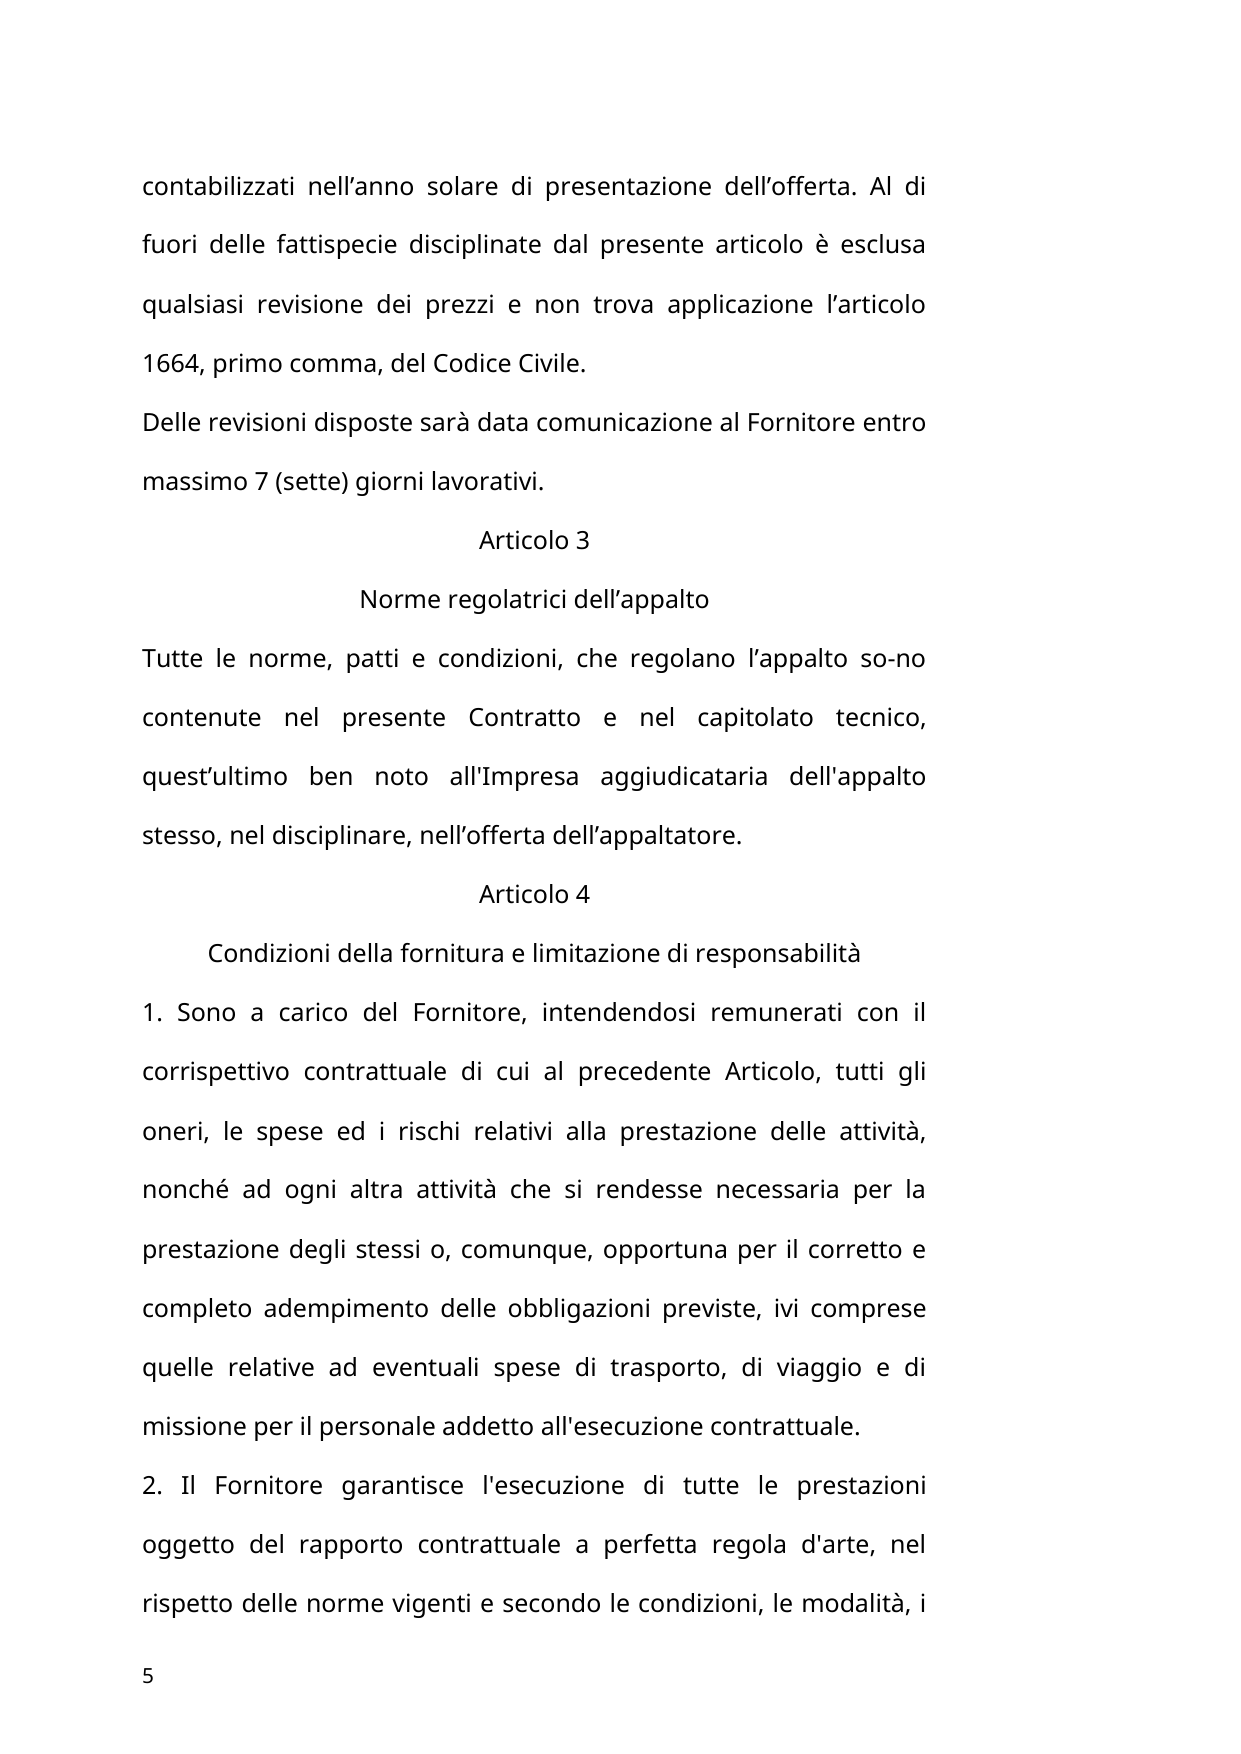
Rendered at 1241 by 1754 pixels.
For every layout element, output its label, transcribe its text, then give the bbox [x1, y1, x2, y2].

text Norme regolatrici dell’appalto [142, 561, 927, 620]
text Articolo 3 [142, 502, 927, 561]
text Articolo 4 [142, 856, 927, 916]
text Condizioni della fornitura e limitazione di responsabilità [142, 916, 927, 974]
text Tutte le norme, patti e condizioni, che regolano l’appalto so-no contenute nel presente Contratto e nel capitolato tecnico, quest’ultimo ben noto all'Impresa aggiudicataria dell'appalto stesso, nel disciplinare, nell’offerta dell’appaltatore. [142, 620, 927, 856]
text 1. Sono a carico del Fornitore, intendendosi remunerati con il corrispettivo contrattuale di cui al precedente Articolo, tutti gli oneri, le spese ed i rischi relativi alla prestazione delle attività, nonché ad ogni altra attività che si rendesse necessaria per la prestazione degli stessi o, comunque, opportuna per il corretto e completo adempimento delle obbligazioni previste, ivi comprese quelle relative ad eventuali spese di trasporto, di viaggio e di missione per il personale addetto all'esecuzione contrattuale. [142, 974, 927, 1447]
text Delle revisioni disposte sarà data comunicazione al Fornitore entro massimo 7 (sette) giorni lavorativi. [142, 384, 927, 502]
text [142, 148, 927, 384]
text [142, 1447, 927, 1624]
